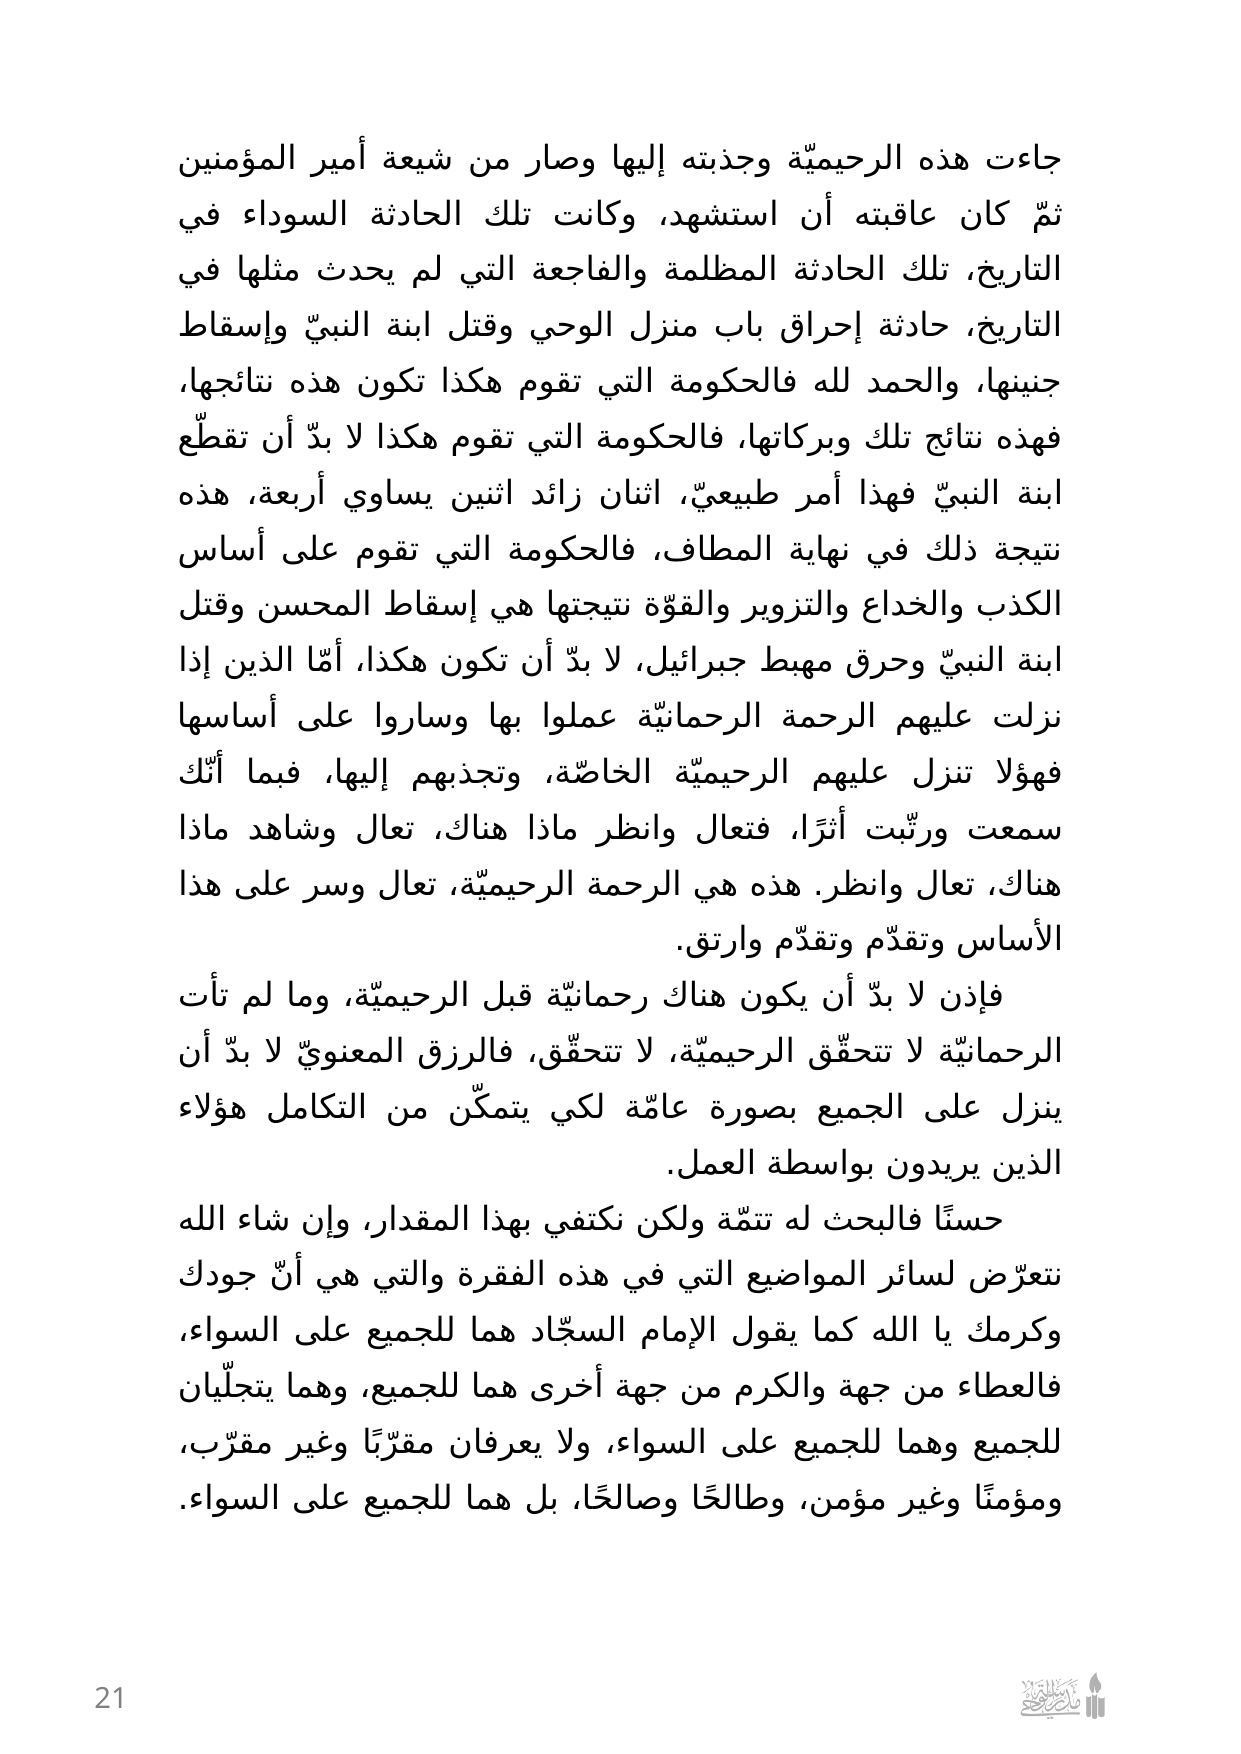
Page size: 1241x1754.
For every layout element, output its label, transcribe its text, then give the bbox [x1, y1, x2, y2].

text فإذن لا بدّ أن يكون هناك رحمانيّة قبل الرحيميّة، وما لم تأت الرحمانيّة لا تتحقّق الرحيميّة، لا تتحقّق، فالرزق المعنويّ لا بدّ أن ينزل على الجميع بصورة عامّة لكي يتمكّن من التكامل هؤلاء الذين يريدون بواسطة العمل. [177, 973, 1063, 1197]
picture [1020, 1672, 1105, 1719]
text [177, 1197, 1063, 1532]
text لقد أخذ مالك هناك بكلام رسول الله ومضى وانتهى الأمر، ولم يتكلّم النبيّ بعدها معه بشكل خاصّ ولم يكلّمه في الخفاء، كلاّ بل هناك أمر واحد هو رحمانيّة رسول الله التي شملته، وبعدها جاءت هذه الرحيميّة وجذبته إليها وصار من شيعة أمير المؤمنين ثمّ كان عاقبته أن استشهد، وكانت تلك الحادثة السوداء في التاريخ، تلك الحادثة المظلمة والفاجعة التي لم يحدث مثلها في التاريخ، حادثة إحراق باب منزل الوحي وقتل ابنة النبيّ وإسقاط جنينها، والحمد لله فالحكومة التي تقوم هكذا تكون هذه نتائجها، فهذه نتائج تلك وبركاتها، فالحكومة التي تقوم هكذا لا بدّ أن تقطّع ابنة النبيّ فهذا أمر طبيعيّ، اثنان زائد اثنين يساوي أربعة، هذه نتيجة ذلك في نهاية المطاف، فالحكومة التي تقوم على أساس الكذب والخداع والتزوير والقوّة نتيجتها هي إسقاط المحسن وقتل ابنة النبيّ وحرق مهبط جبرائيل، لا بدّ أن تكون هكذا، أمّا الذين إذا نزلت عليهم الرحمة الرحمانيّة عملوا بها وساروا على أساسها فهؤلا تنزل عليهم الرحيميّة الخاصّة، وتجذبهم إليها، فبما أنّك سمعت ورتّبت أثرًا، فتعال وانظر ماذا هناك، تعال وشاهد ماذا هناك، تعال وانظر. هذه هي الرحمة الرحيميّة، تعال وسر على هذا الأساس وتقدّم وتقدّم وارتق. [177, 136, 1063, 973]
